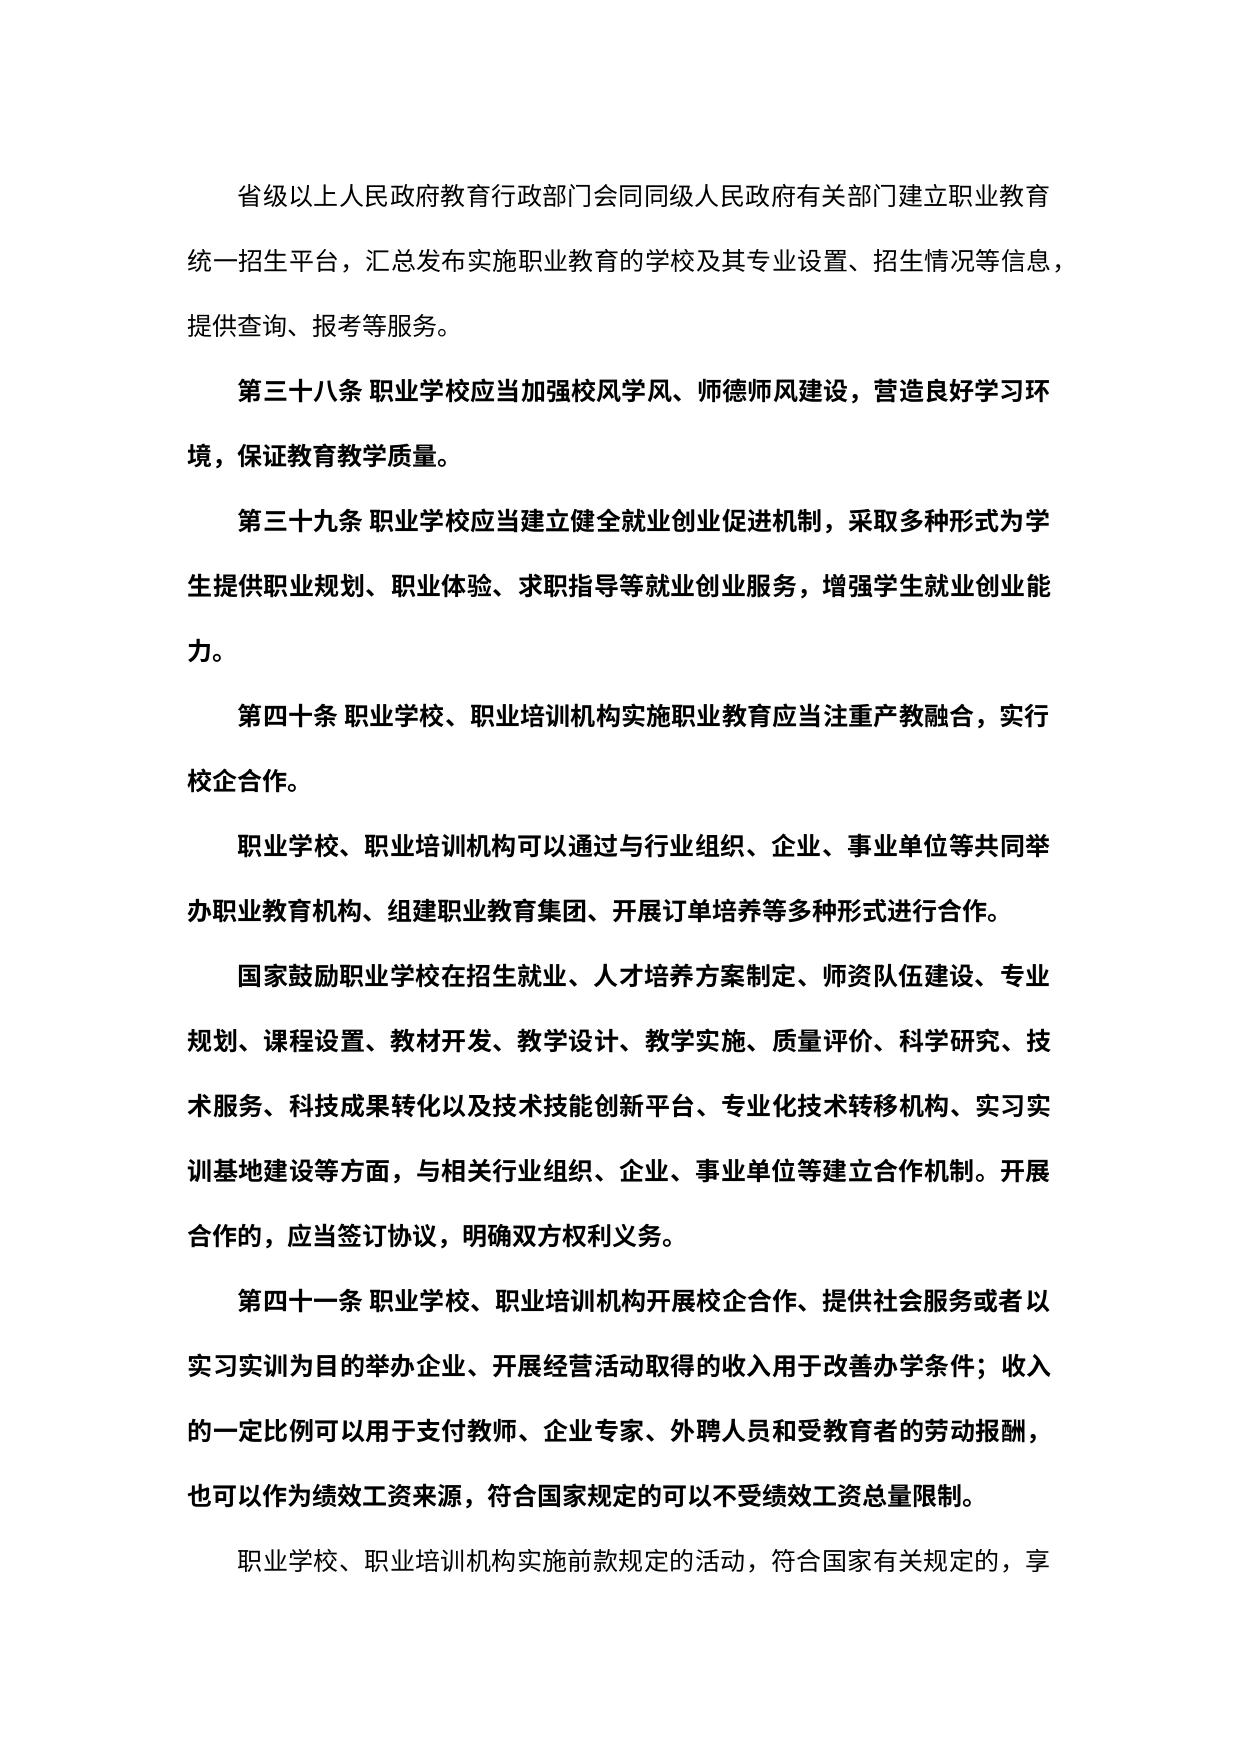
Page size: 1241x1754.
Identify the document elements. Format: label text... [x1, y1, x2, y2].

text 第三十九条 职业学校应当建立健全就业创业促进机制，采取多种形式为学生提供职业规划、职业体验、求职指导等就业创业服务，增强学生就业创业能力。 [187, 487, 1053, 682]
text 省级以上人民政府教育行政部门会同同级人民政府有关部门建立职业教育统一招生平台，汇总发布实施职业教育的学校及其专业设置、招生情况等信息，提供查询、报考等服务。 [187, 162, 1053, 357]
text 第四十条 职业学校、职业培训机构实施职业教育应当注重产教融合，实行校企合作。 [187, 682, 1053, 812]
text 第三十八条 职业学校应当加强校风学风、师德师风建设，营造良好学习环境，保证教育教学质量。 [187, 357, 1053, 487]
text 国家鼓励职业学校在招生就业、人才培养方案制定、师资队伍建设、专业规划、课程设置、教材开发、教学设计、教学实施、质量评价、科学研究、技术服务、科技成果转化以及技术技能创新平台、专业化技术转移机构、实习实训基地建设等方面，与相关行业组织、企业、事业单位等建立合作机制。开展合作的，应当签订协议，明确双方权利义务。 [187, 942, 1053, 1267]
text 职业学校、职业培训机构可以通过与行业组织、企业、事业单位等共同举办职业教育机构、组建职业教育集团、开展订单培养等多种形式进行合作。 [187, 812, 1053, 942]
text 第四十一条 职业学校、职业培训机构开展校企合作、提供社会服务或者以实习实训为目的举办企业、开展经营活动取得的收入用于改善办学条件；收入的一定比例可以用于支付教师、企业专家、外聘人员和受教育者的劳动报酬，也可以作为绩效工资来源，符合国家规定的可以不受绩效工资总量限制。 [187, 1267, 1053, 1527]
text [187, 1527, 1053, 1592]
